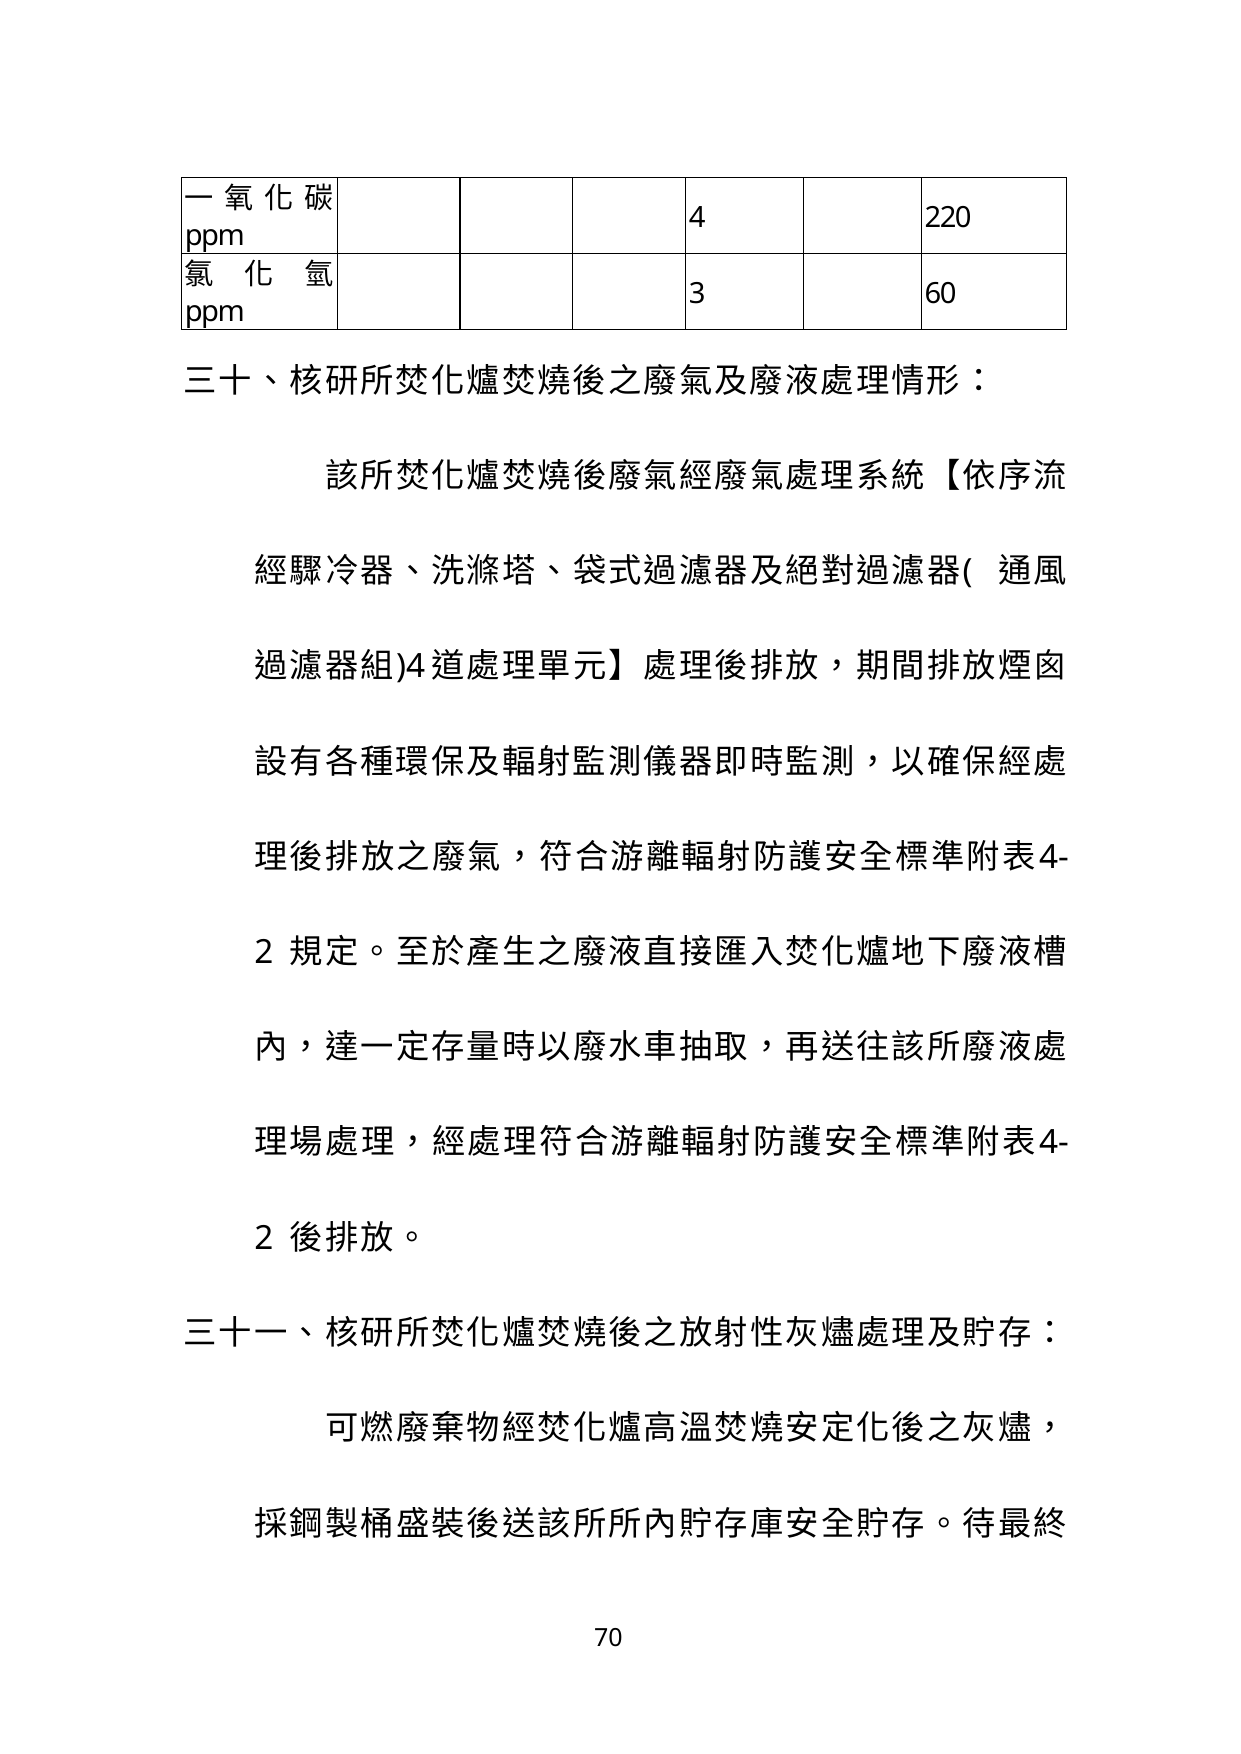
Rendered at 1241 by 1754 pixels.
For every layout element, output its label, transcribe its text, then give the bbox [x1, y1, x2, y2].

text 可燃廢棄物經焚化爐高溫焚燒安定化後之灰燼，採鋼製桶盛裝後送該所所內貯存庫安全貯存。待最終處置場興建後，再移送至最終處置場貯存。焚化爐處理程序依循該所「焚化爐運轉作業程序書」及焚化爐最新版安全分析報告。 [254, 1378, 1069, 1568]
table_cell [804, 178, 921, 253]
table_cell [461, 254, 572, 329]
table_cell 一氧化碳ppm [182, 178, 337, 253]
table_cell 60 [922, 254, 1066, 329]
table_cell 3 [686, 254, 803, 329]
table_cell 氯化氫ppm [182, 254, 337, 329]
table_cell 220 [922, 178, 1066, 253]
table_cell [461, 178, 572, 253]
text 該所焚化爐焚燒後廢氣經廢氣處理系統【依序流經驟冷器、洗滌塔、袋式過濾器及絕對過濾器(通風過濾器組)4道處理單元】處理後排放，期間排放煙囪設有各種環保及輻射監測儀器即時監測，以確保經處理後排放之廢氣，符合游離輻射防護安全標準附表4-2規定。至於產生之廢液直接匯入焚化爐地下廢液槽內，達一定存量時以廢水車抽取，再送往該所廢液處理場處理，經處理符合游離輻射防護安全標準附表4-2後排放。 [254, 426, 1069, 1282]
subtitle 核研所焚化爐焚燒後之放射性灰燼處理及貯存： [183, 1282, 1069, 1378]
table_cell [338, 254, 459, 329]
table_cell [338, 178, 459, 253]
subtitle 核研所焚化爐焚燒後之廢氣及廢液處理情形： [183, 330, 1069, 426]
table_cell [573, 254, 685, 329]
table_cell [573, 178, 685, 253]
table_cell [804, 254, 921, 329]
table_cell 4 [686, 178, 803, 253]
